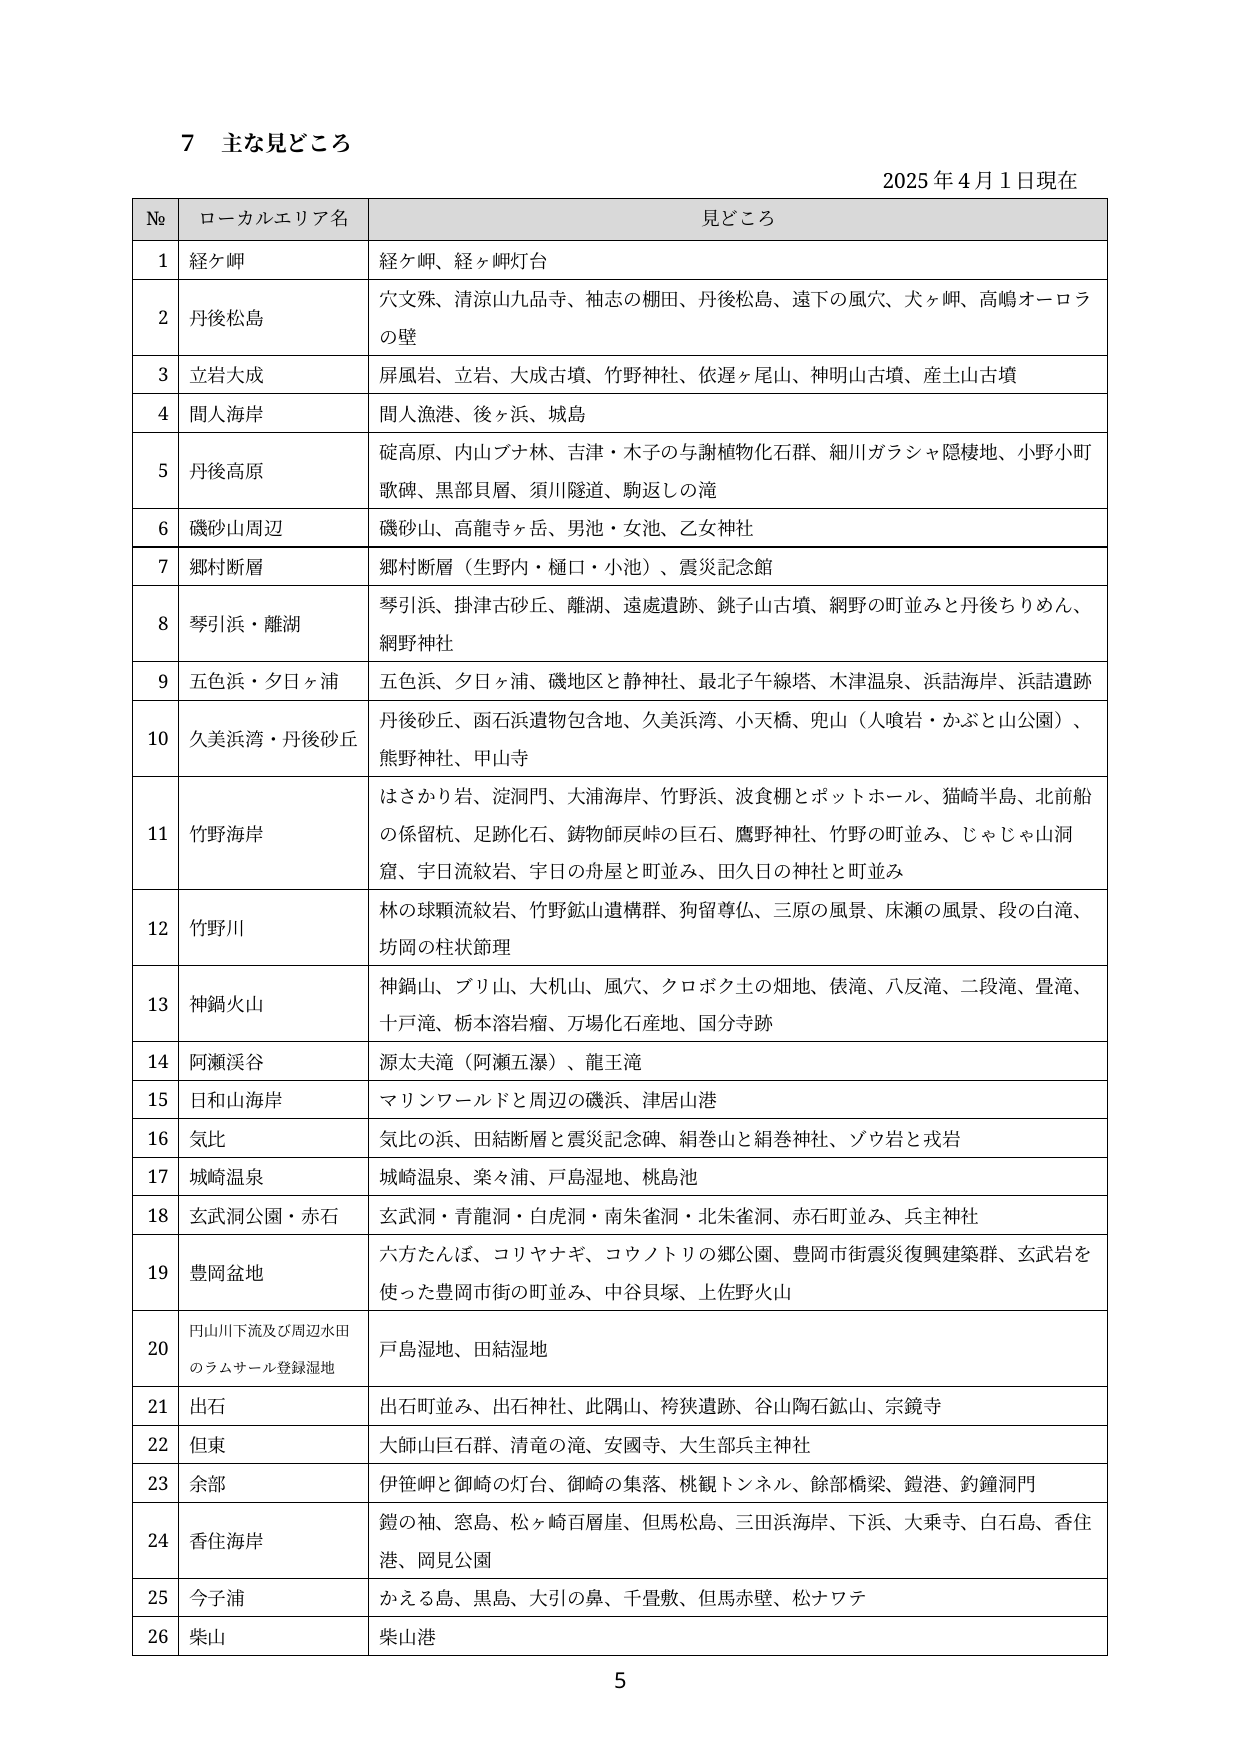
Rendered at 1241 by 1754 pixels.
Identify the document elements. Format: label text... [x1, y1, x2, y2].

table_cell 屏風岩、立岩、大成古墳、竹野神社、依遅ヶ尾山、神明山古墳、産土山古墳 [369, 356, 1107, 393]
table_cell 11 [133, 777, 178, 889]
table_cell 19 [133, 1235, 178, 1310]
table_cell 神鍋山、ブリ山、大机山、風穴、クロボク土の畑地、俵滝、八反滝、二段滝、畳滝、十戸滝、栃本溶岩瘤、万場化石産地、国分寺跡 [369, 966, 1107, 1041]
table_cell 琴引浜・離湖 [179, 586, 368, 661]
table_cell 4 [133, 394, 178, 432]
table_cell 丹後砂丘、函石浜遺物包含地、久美浜湾、小天橋、兜山（人喰岩・かぶと山公園）、熊野神社、甲山寺 [369, 701, 1107, 776]
table_cell 6 [133, 509, 178, 546]
table_cell 城崎温泉、楽々浦、戸島湿地、桃島池 [369, 1158, 1107, 1195]
table_cell 琴引浜、掛津古砂丘、離湖、遠處遺跡、銚子山古墳、網野の町並みと丹後ちりめん、網野神社 [369, 586, 1107, 661]
table_cell 碇高原、内山ブナ林、吉津・木子の与謝植物化石群、細川ガラシャ隠棲地、小野小町歌碑、黒部貝層、須川隧道、駒返しの滝 [369, 433, 1107, 508]
table_cell 1 [133, 241, 178, 279]
table_cell 大師山巨石群、清竜の滝、安國寺、大生部兵主神社 [369, 1426, 1107, 1463]
table_cell 日和山海岸 [179, 1081, 368, 1118]
table_cell 郷村断層 [179, 548, 368, 585]
table_cell 六方たんぼ、コリヤナギ、コウノトリの郷公園、豊岡市街震災復興建築群、玄武岩を使った豊岡市街の町並み、中谷貝塚、上佐野火山 [369, 1235, 1107, 1310]
table_cell 柴山 [179, 1617, 368, 1655]
text 2025年4月１日現在 [177, 160, 1078, 198]
table_cell 竹野海岸 [179, 777, 368, 889]
text ７ 主な見どころ [177, 123, 1063, 160]
table_cell かえる島、黒島、大引の鼻、千畳敷、但馬赤壁、松ナワテ [369, 1579, 1107, 1616]
table_cell 豊岡盆地 [179, 1235, 368, 1310]
table_cell 間人漁港、後ヶ浜、城島 [369, 394, 1107, 432]
table_cell 神鍋火山 [179, 966, 368, 1041]
table_cell 五色浜・夕日ヶ浦 [179, 662, 368, 699]
table_cell 17 [133, 1158, 178, 1195]
table_cell 20 [133, 1311, 178, 1386]
table_cell 経ケ岬、経ヶ岬灯台 [369, 241, 1107, 279]
table_cell 22 [133, 1426, 178, 1463]
table_cell 香住海岸 [179, 1503, 368, 1578]
table_cell 24 [133, 1503, 178, 1578]
table_header ローカルエリア名 [179, 199, 368, 240]
table_cell 丹後高原 [179, 433, 368, 508]
table_cell 玄武洞公園・赤石 [179, 1196, 368, 1234]
table_cell 林の球顆流紋岩、竹野鉱山遺構群、狗留尊仏、三原の風景、床瀬の風景、段の白滝、坊岡の柱状節理 [369, 890, 1107, 965]
table_cell 25 [133, 1579, 178, 1616]
table_cell はさかり岩、淀洞門、大浦海岸、竹野浜、波食棚とポットホール、猫崎半島、北前船の係留杭、足跡化石、鋳物師戻峠の巨石、鷹野神社、竹野の町並み、じゃじゃ山洞窟、宇日流紋岩、宇日の舟屋と町並み、田久日の神社と町並み [369, 777, 1107, 889]
table_cell 磯砂山、高龍寺ヶ岳、男池・女池、乙女神社 [369, 509, 1107, 546]
table_cell 16 [133, 1119, 178, 1157]
table_cell 出石町並み、出石神社、此隅山、袴狭遺跡、谷山陶石鉱山、宗鏡寺 [369, 1387, 1107, 1424]
table_cell 9 [133, 662, 178, 699]
table_cell 磯砂山周辺 [179, 509, 368, 546]
table_cell 10 [133, 701, 178, 776]
table_cell 5 [133, 433, 178, 508]
table_header № [133, 199, 178, 240]
table_header 見どころ [369, 199, 1107, 240]
table_cell 13 [133, 966, 178, 1041]
table_cell 柴山港 [369, 1617, 1107, 1655]
table_cell 丹後松島 [179, 280, 368, 355]
table_cell 城崎温泉 [179, 1158, 368, 1195]
table_cell 立岩大成 [179, 356, 368, 393]
table_cell 鎧の袖、窓島、松ヶ崎百層崖、但馬松島、三田浜海岸、下浜、大乗寺、白石島、香住港、岡見公園 [369, 1503, 1107, 1578]
table_cell 余部 [179, 1464, 368, 1502]
table_cell 五色浜、夕日ヶ浦、磯地区と静神社、最北子午線塔、木津温泉、浜詰海岸、浜詰遺跡 [369, 662, 1107, 699]
table_cell 郷村断層（生野内・樋口・小池）、震災記念館 [369, 548, 1107, 585]
table_cell 竹野川 [179, 890, 368, 965]
table_cell 玄武洞・青龍洞・白虎洞・南朱雀洞・北朱雀洞、赤石町並み、兵主神社 [369, 1196, 1107, 1234]
table_cell 12 [133, 890, 178, 965]
table_cell 戸島湿地、田結湿地 [369, 1311, 1107, 1386]
table_cell 気比 [179, 1119, 368, 1157]
table_cell 源太夫滝（阿瀬五瀑）、龍王滝 [369, 1042, 1107, 1080]
table_cell 26 [133, 1617, 178, 1655]
table_cell 7 [133, 548, 178, 585]
table_cell 阿瀬渓谷 [179, 1042, 368, 1080]
table_cell 21 [133, 1387, 178, 1424]
table_cell 間人海岸 [179, 394, 368, 432]
table_cell 18 [133, 1196, 178, 1234]
table_cell 円山川下流及び周辺水田のラムサール登録湿地 [179, 1311, 368, 1386]
table_cell 経ケ岬 [179, 241, 368, 279]
table_cell 気比の浜、田結断層と震災記念碑、絹巻山と絹巻神社、ゾウ岩と戎岩 [369, 1119, 1107, 1157]
table_cell マリンワールドと周辺の磯浜、津居山港 [369, 1081, 1107, 1118]
table_cell 出石 [179, 1387, 368, 1424]
table_cell 14 [133, 1042, 178, 1080]
table_cell 15 [133, 1081, 178, 1118]
table_cell 23 [133, 1464, 178, 1502]
table_cell 今子浦 [179, 1579, 368, 1616]
table_cell 但東 [179, 1426, 368, 1463]
table_cell 8 [133, 586, 178, 661]
table_cell 穴文殊、清涼山九品寺、袖志の棚田、丹後松島、遠下の風穴、犬ヶ岬、高嶋オーロラの壁 [369, 280, 1107, 355]
table_cell 2 [133, 280, 178, 355]
table_cell 3 [133, 356, 178, 393]
table_cell 久美浜湾・丹後砂丘 [179, 701, 368, 776]
table_cell 伊笹岬と御崎の灯台、御崎の集落、桃観トンネル、餘部橋梁、鎧港、釣鐘洞門 [369, 1464, 1107, 1502]
